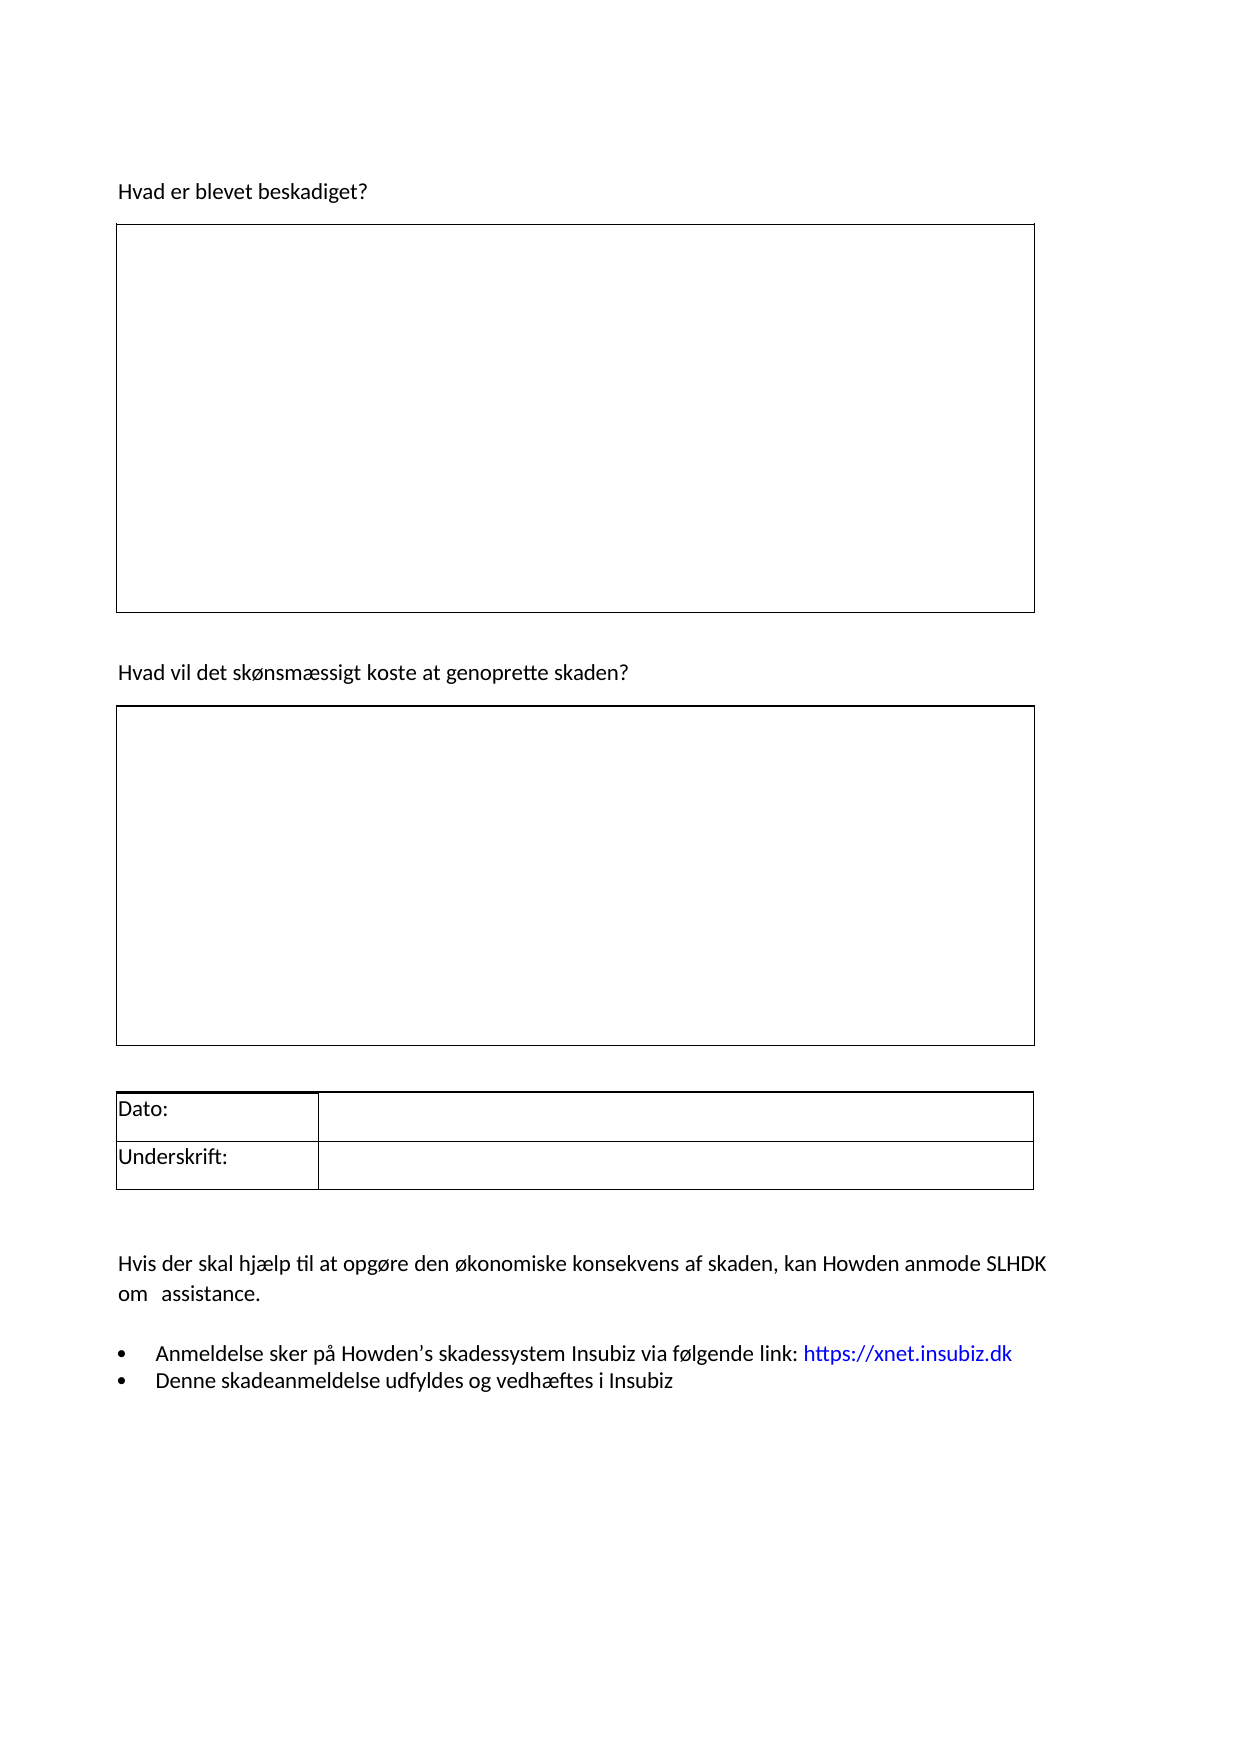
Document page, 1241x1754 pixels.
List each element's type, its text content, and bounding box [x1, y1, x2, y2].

table_header [319, 1093, 1033, 1141]
text Hvad er blevet beskadiget? [118, 177, 1078, 205]
table_cell Underskrift: [117, 1142, 318, 1189]
list Anmeldelse sker på Howden’s skadessystem Insubiz via følgende link: https://xnet.insubiz.dk [118, 1339, 1078, 1367]
text Hvad vil det skønsmæssigt koste at genoprette skaden? [118, 658, 1078, 686]
text Hvis der skal hjælp til at opgøre den økonomiske konsekvens af skaden, kan Howden anmode SLHDK om assistance. [118, 1249, 1078, 1307]
table_header Dato: [117, 1094, 318, 1141]
table_cell [319, 1142, 1033, 1189]
list Denne skadeanmeldelse udfyldes og vedhæftes i Insubiz [118, 1367, 1078, 1394]
